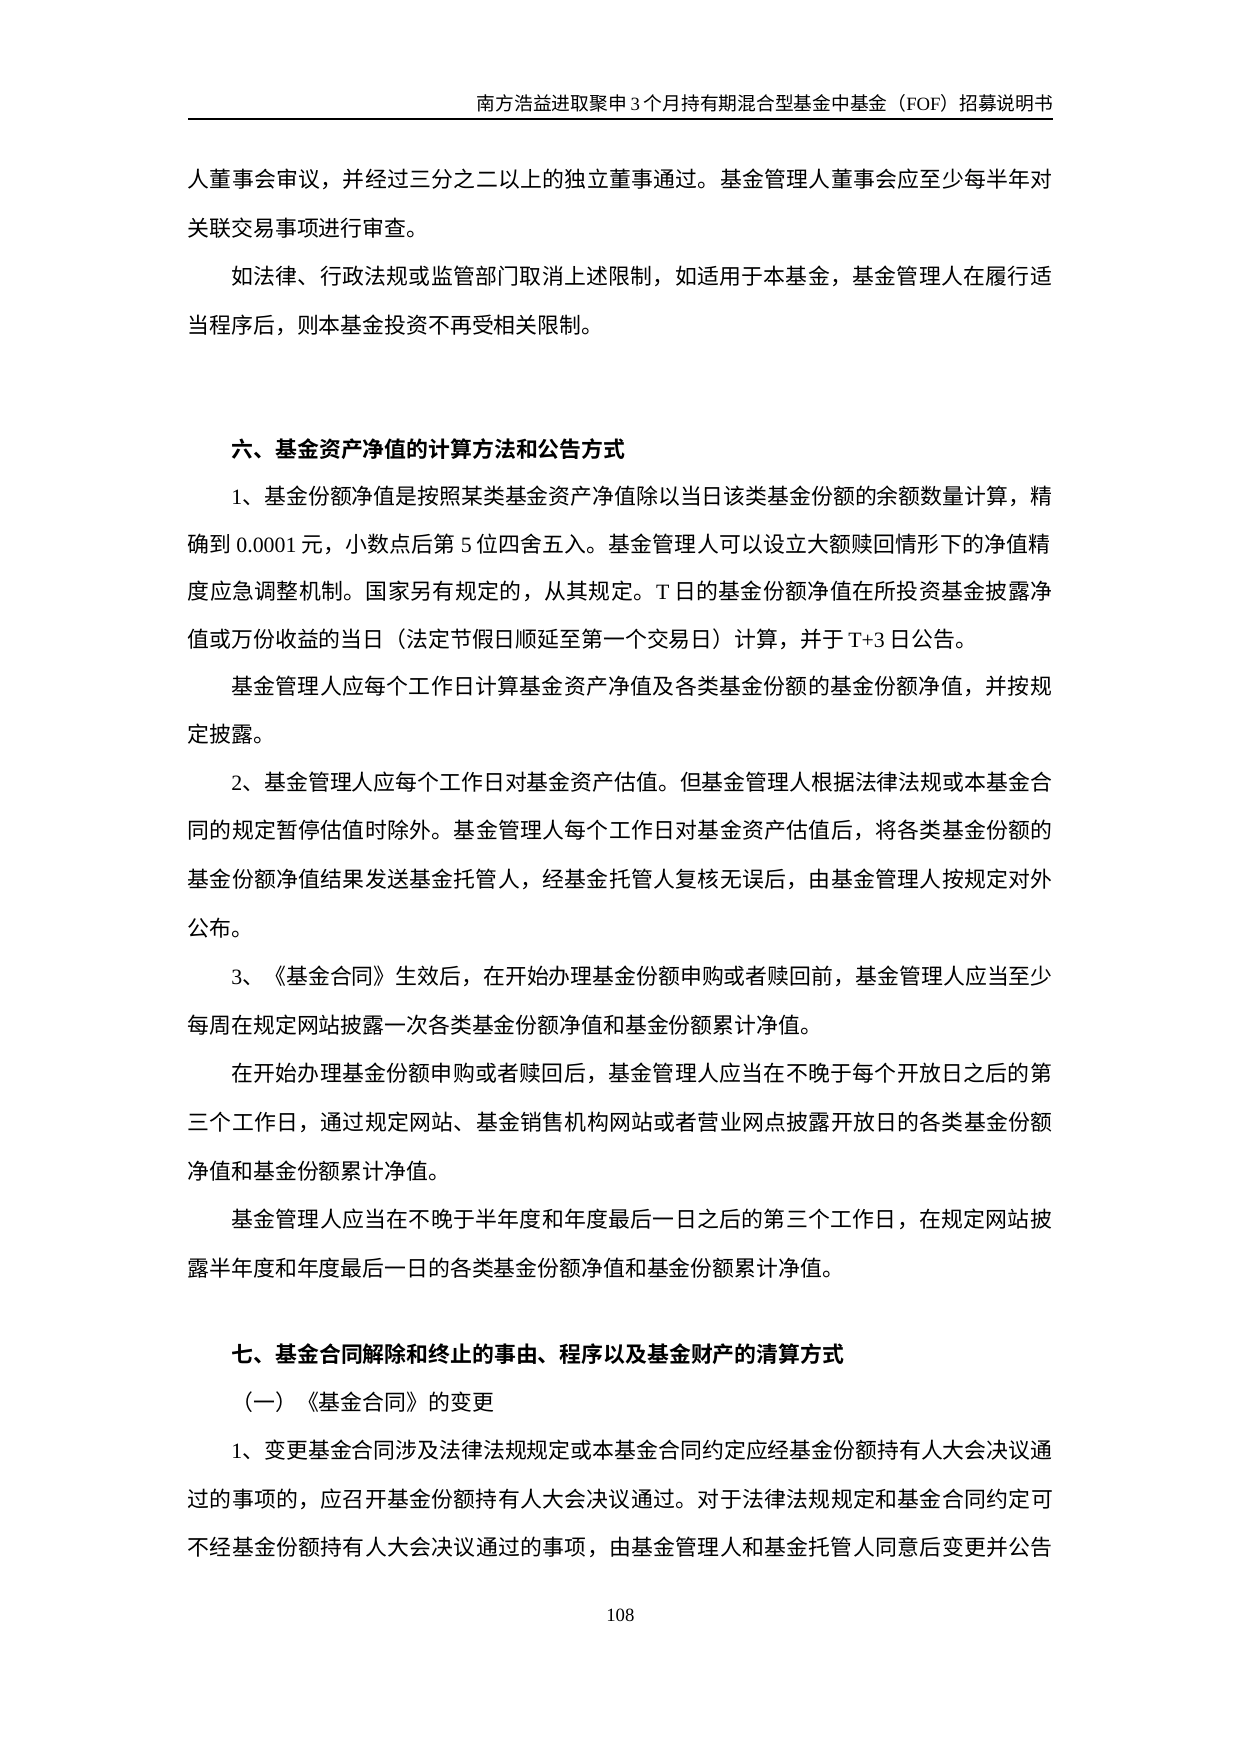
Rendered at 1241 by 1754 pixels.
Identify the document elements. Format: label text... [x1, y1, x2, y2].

text 如法律、行政法规或监管部门取消上述限制，如适用于本基金，基金管理人在履行适当程序后，则本基金投资不再受相关限制。 [187, 259, 1053, 340]
text 3、《基金合同》生效后，在开始办理基金份额申购或者赎回前，基金管理人应当至少每周在规定网站披露一次各类基金份额净值和基金份额累计净值。 [187, 959, 1053, 1040]
text 在开始办理基金份额申购或者赎回后，基金管理人应当在不晚于每个开放日之后的第三个工作日，通过规定网站、基金销售机构网站或者营业网点披露开放日的各类基金份额净值和基金份额累计净值。 [187, 1056, 1053, 1186]
text 六、基金资产净值的计算方法和公告方式 [187, 432, 1053, 463]
text 七、基金合同解除和终止的事由、程序以及基金财产的清算方式 [187, 1337, 1053, 1368]
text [187, 162, 1053, 243]
text （一）《基金合同》的变更 [187, 1384, 1053, 1417]
text 1、基金份额净值是按照某类基金资产净值除以当日该类基金份额的余额数量计算，精确到0.0001元，小数点后第5位四舍五入。基金管理人可以设立大额赎回情形下的净值精度应急调整机制。国家另有规定的，从其规定。T日的基金份额净值在所投资基金披露净值或万份收益的当日（法定节假日顺延至第一个交易日）计算，并于T+3日公告。 [187, 479, 1053, 653]
text 基金管理人应当在不晚于半年度和年度最后一日之后的第三个工作日，在规定网站披露半年度和年度最后一日的各类基金份额净值和基金份额累计净值。 [187, 1202, 1053, 1283]
text 2、基金管理人应每个工作日对基金资产估值。但基金管理人根据法律法规或本基金合同的规定暂停估值时除外。基金管理人每个工作日对基金资产估值后，将各类基金份额的基金份额净值结果发送基金托管人，经基金托管人复核无误后，由基金管理人按规定对外公布。 [187, 764, 1053, 943]
text 基金管理人应每个工作日计算基金资产净值及各类基金份额的基金份额净值，并按规定披露。 [187, 669, 1053, 748]
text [187, 1432, 1053, 1562]
